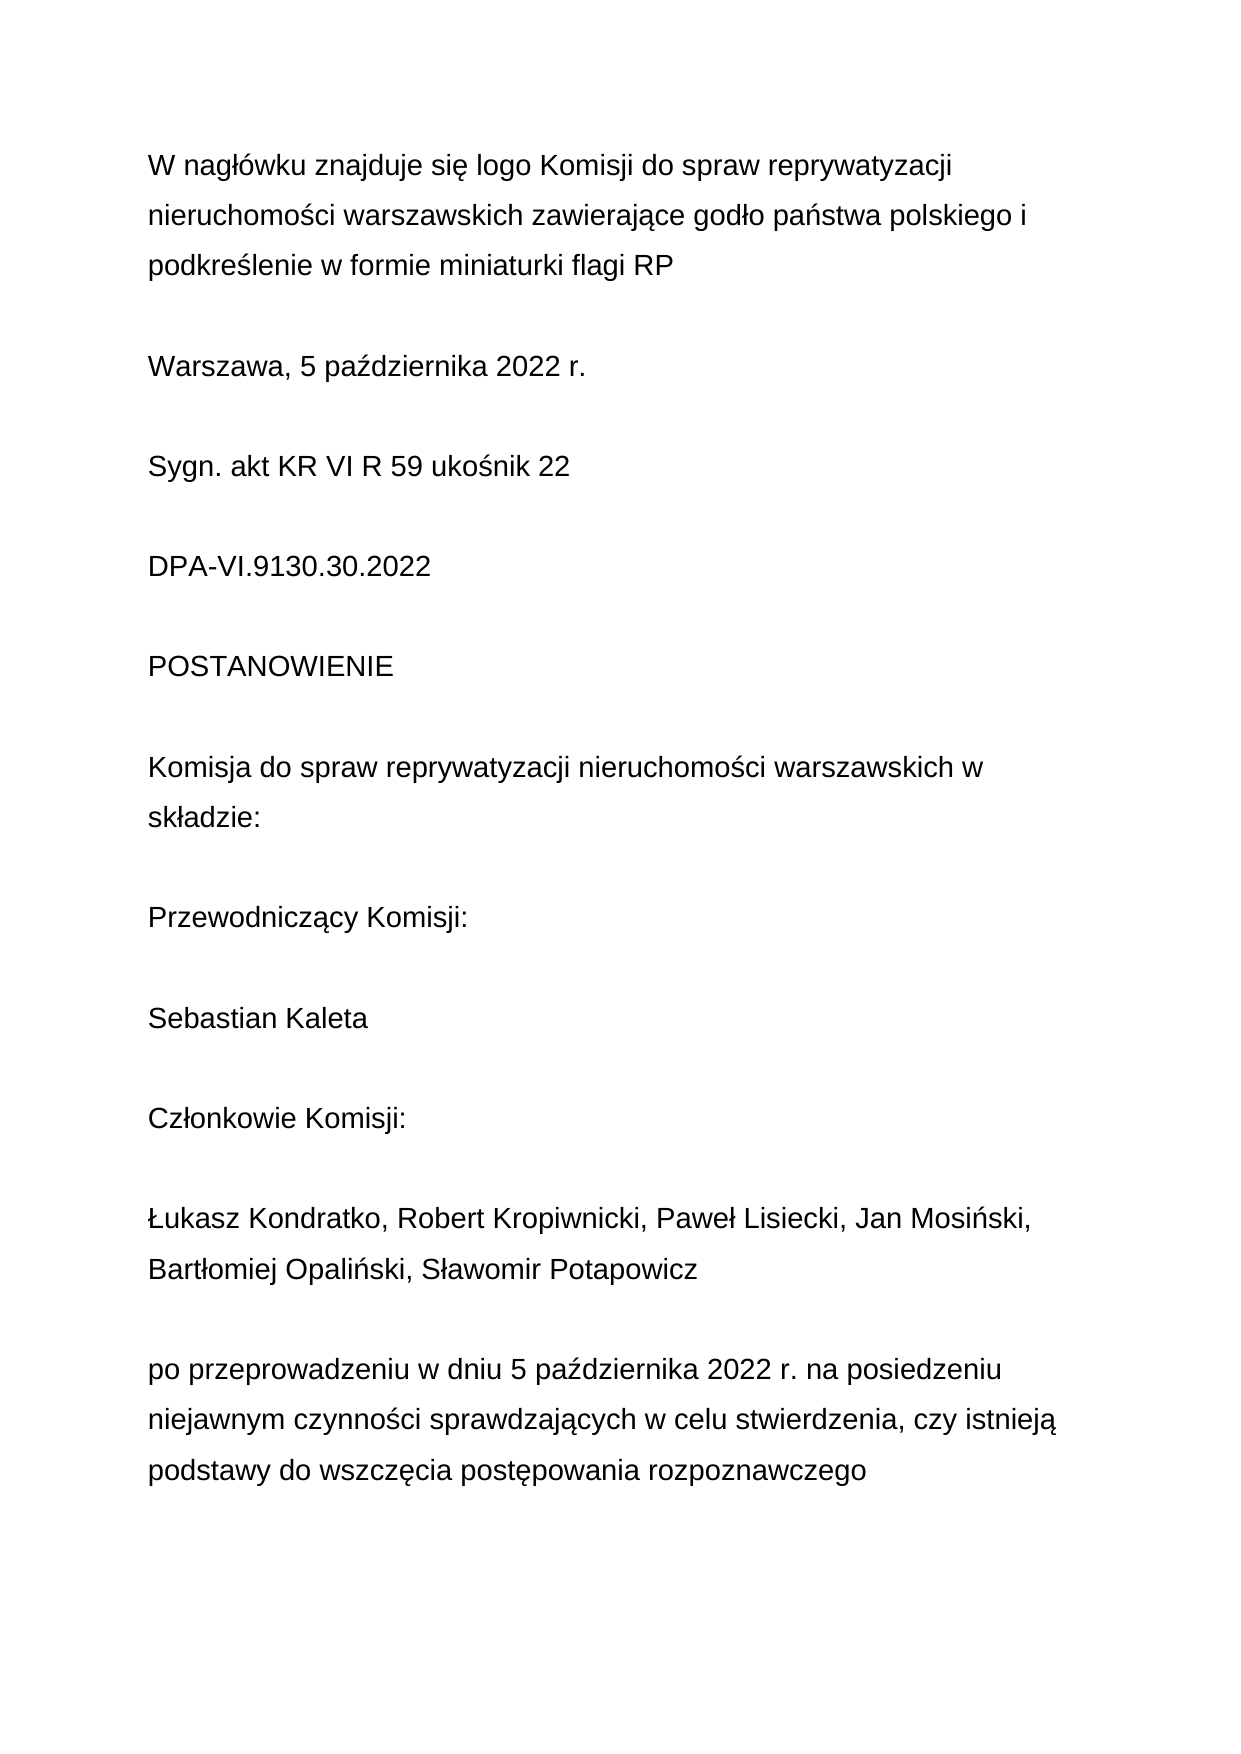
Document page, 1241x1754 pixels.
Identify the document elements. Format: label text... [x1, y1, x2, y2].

text Warszawa, 5 października 2022 r. [148, 348, 1093, 382]
text POSTANOWIENIE [148, 649, 1093, 683]
text Komisja do spraw reprywatyzacji nieruchomości warszawskich w składzie: [148, 750, 1093, 834]
text DPA-VI.9130.30.2022 [148, 549, 1093, 583]
text W nagłówku znajduje się logo Komisji do spraw reprywatyzacji nieruchomości warszawskich zawierające godło państwa polskiego i podkreślenie w formie miniaturki flagi RP [148, 148, 1093, 282]
subtitle Przewodniczący Komisji: [148, 900, 1093, 934]
text po przeprowadzeniu w dniu 5 października 2022 r. na posiedzeniu niejawnym czynności sprawdzających w celu stwierdzenia, czy istnieją podstawy do wszczęcia postępowania rozpoznawczego [148, 1352, 1093, 1486]
text Łukasz Kondratko, Robert Kropiwnicki, Paweł Lisiecki, Jan Mosiński, Bartłomiej Opaliński, Sławomir Potapowicz [148, 1201, 1093, 1285]
subtitle Członkowie Komisji: [148, 1101, 1093, 1134]
text Sygn. akt KR VI R 59 ukośnik 22 [148, 449, 1093, 482]
subtitle Sebastian Kaleta [148, 1001, 1093, 1034]
